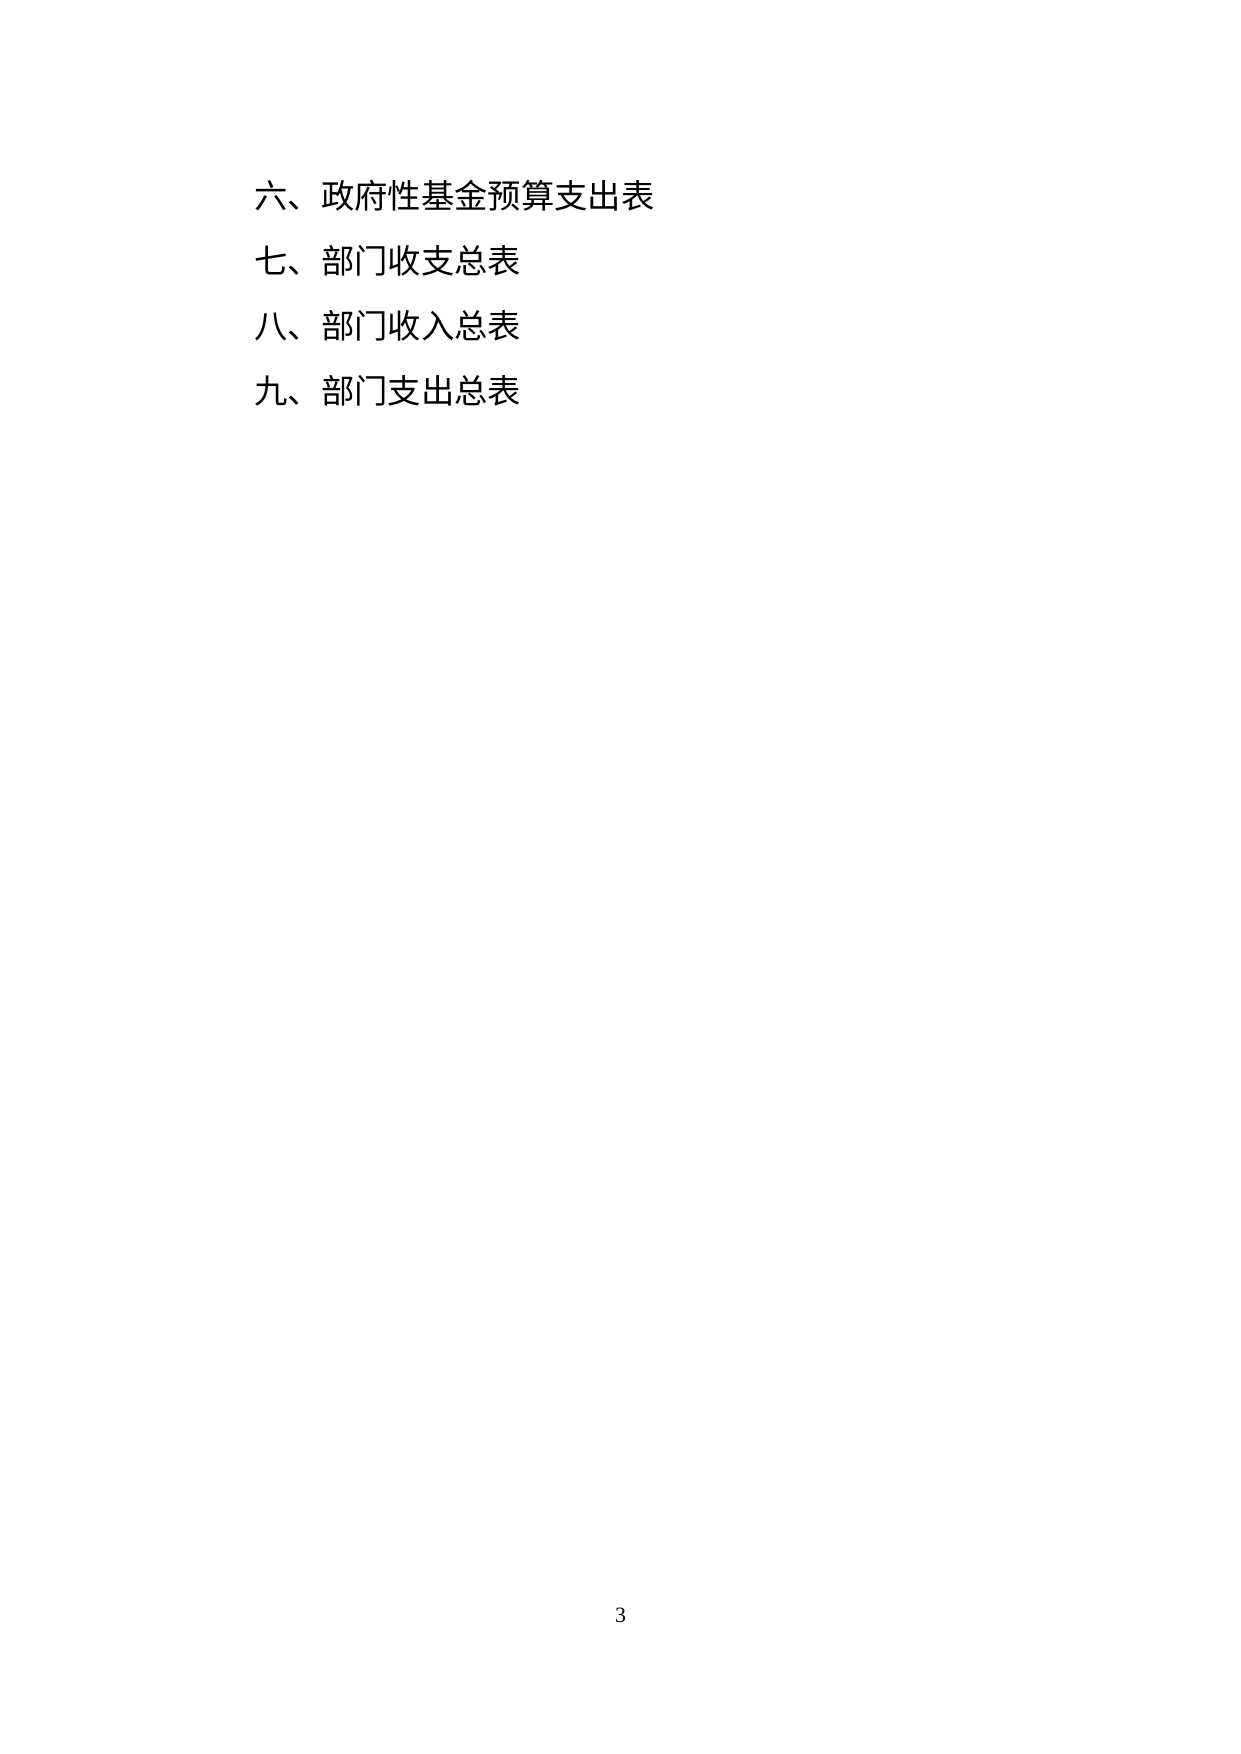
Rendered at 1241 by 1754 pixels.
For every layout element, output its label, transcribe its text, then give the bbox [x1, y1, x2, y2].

text 七、部门收支总表 [187, 226, 1053, 291]
text 六、政府性基金预算支出表 [187, 161, 1053, 226]
text 九、部门支出总表 [187, 356, 1053, 421]
text 八、部门收入总表 [187, 291, 1053, 356]
